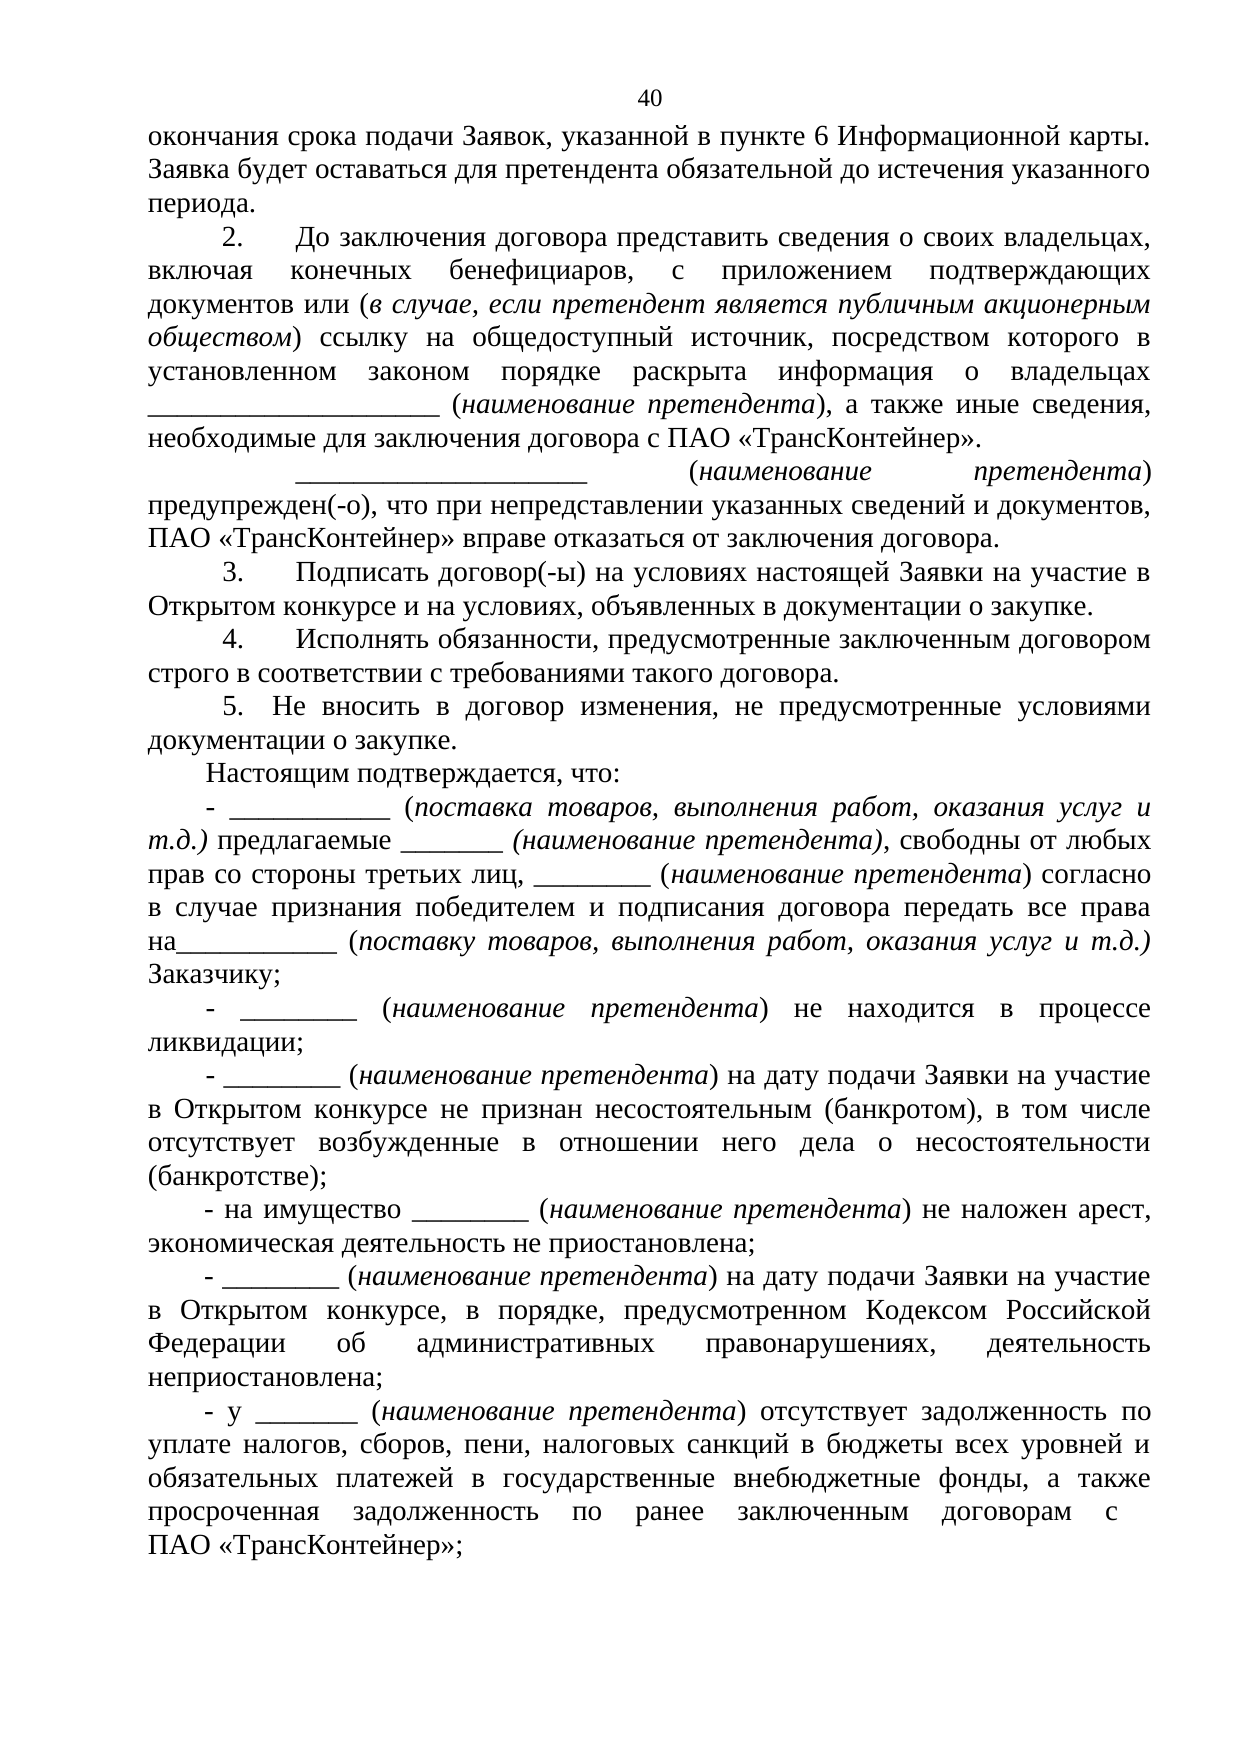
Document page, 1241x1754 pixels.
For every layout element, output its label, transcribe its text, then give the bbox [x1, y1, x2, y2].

list Подписать договор(-ы) на условиях настоящей Заявки на участие в Открытом конкурсе и на условиях, объявленных в документации о закупке. [148, 554, 1152, 621]
text - ___________ (поставка товаров, выполнения работ, оказания услуг и т.д.) предлагаемые _______ (наименование претендента), свободны от любых прав со стороны третьих лиц, ________ (наименование претендента) согласно в случае признания победителем и подписания договора передать все права на___________ (поставку товаров, выполнения работ, оказания услуг и т.д.) Заказчику; [148, 789, 1152, 990]
text ____________________ (наименование претендента) предупрежден(-о), что при непредставлении указанных сведений и документов, ПАО «ТрансКонтейнер» вправе отказаться от заключения договора. [148, 453, 1152, 554]
text Настоящим подтверждается, что: [148, 755, 1152, 789]
text - ________ (наименование претендента) на дату подачи Заявки на участие в Открытом конкурсе, в порядке, предусмотренном Кодексом Российской Федерации об административных правонарушениях, деятельность неприостановлена; [148, 1258, 1152, 1393]
text - ________ (наименование претендента) на дату подачи Заявки на участие в Открытом конкурсе не признан несостоятельным (банкротом), в том числе отсутствует возбужденные в отношении него дела о несостоятельности (банкротстве); [148, 1057, 1152, 1191]
text - на имущество ________ (наименование претендента) не наложен арест, экономическая деятельность не приостановлена; [148, 1191, 1152, 1258]
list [148, 118, 1152, 219]
list Исполнять обязанности, предусмотренные заключенным договором строго в соответствии с требованиями такого договора. [148, 621, 1152, 688]
list Не вносить в договор изменения, не предусмотренные условиями документации о закупке. [148, 688, 1152, 755]
text - ________ (наименование претендента) не находится в процессе ликвидации; [148, 990, 1152, 1057]
text - у _______ (наименование претендента) отсутствует задолженность по уплате налогов, сборов, пени, налоговых санкций в бюджеты всех уровней и обязательных платежей в государственные внебюджетные фонды, а также просроченная задолженность по ранее заключенным договорам с ПАО «ТрансКонтейнер»; [148, 1393, 1152, 1560]
list До заключения договора представить сведения о своих владельцах, включая конечных бенефициаров, с приложением подтверждающих документов или (в случае, если претендент является публичным акционерным обществом) ссылку на общедоступный источник, посредством которого в установленном законом порядке раскрыта информация о владельцах ____________________ (наименование претендента), а также иные сведения, необходимые для заключения договора с ПАО «ТрансКонтейнер». [148, 219, 1152, 453]
